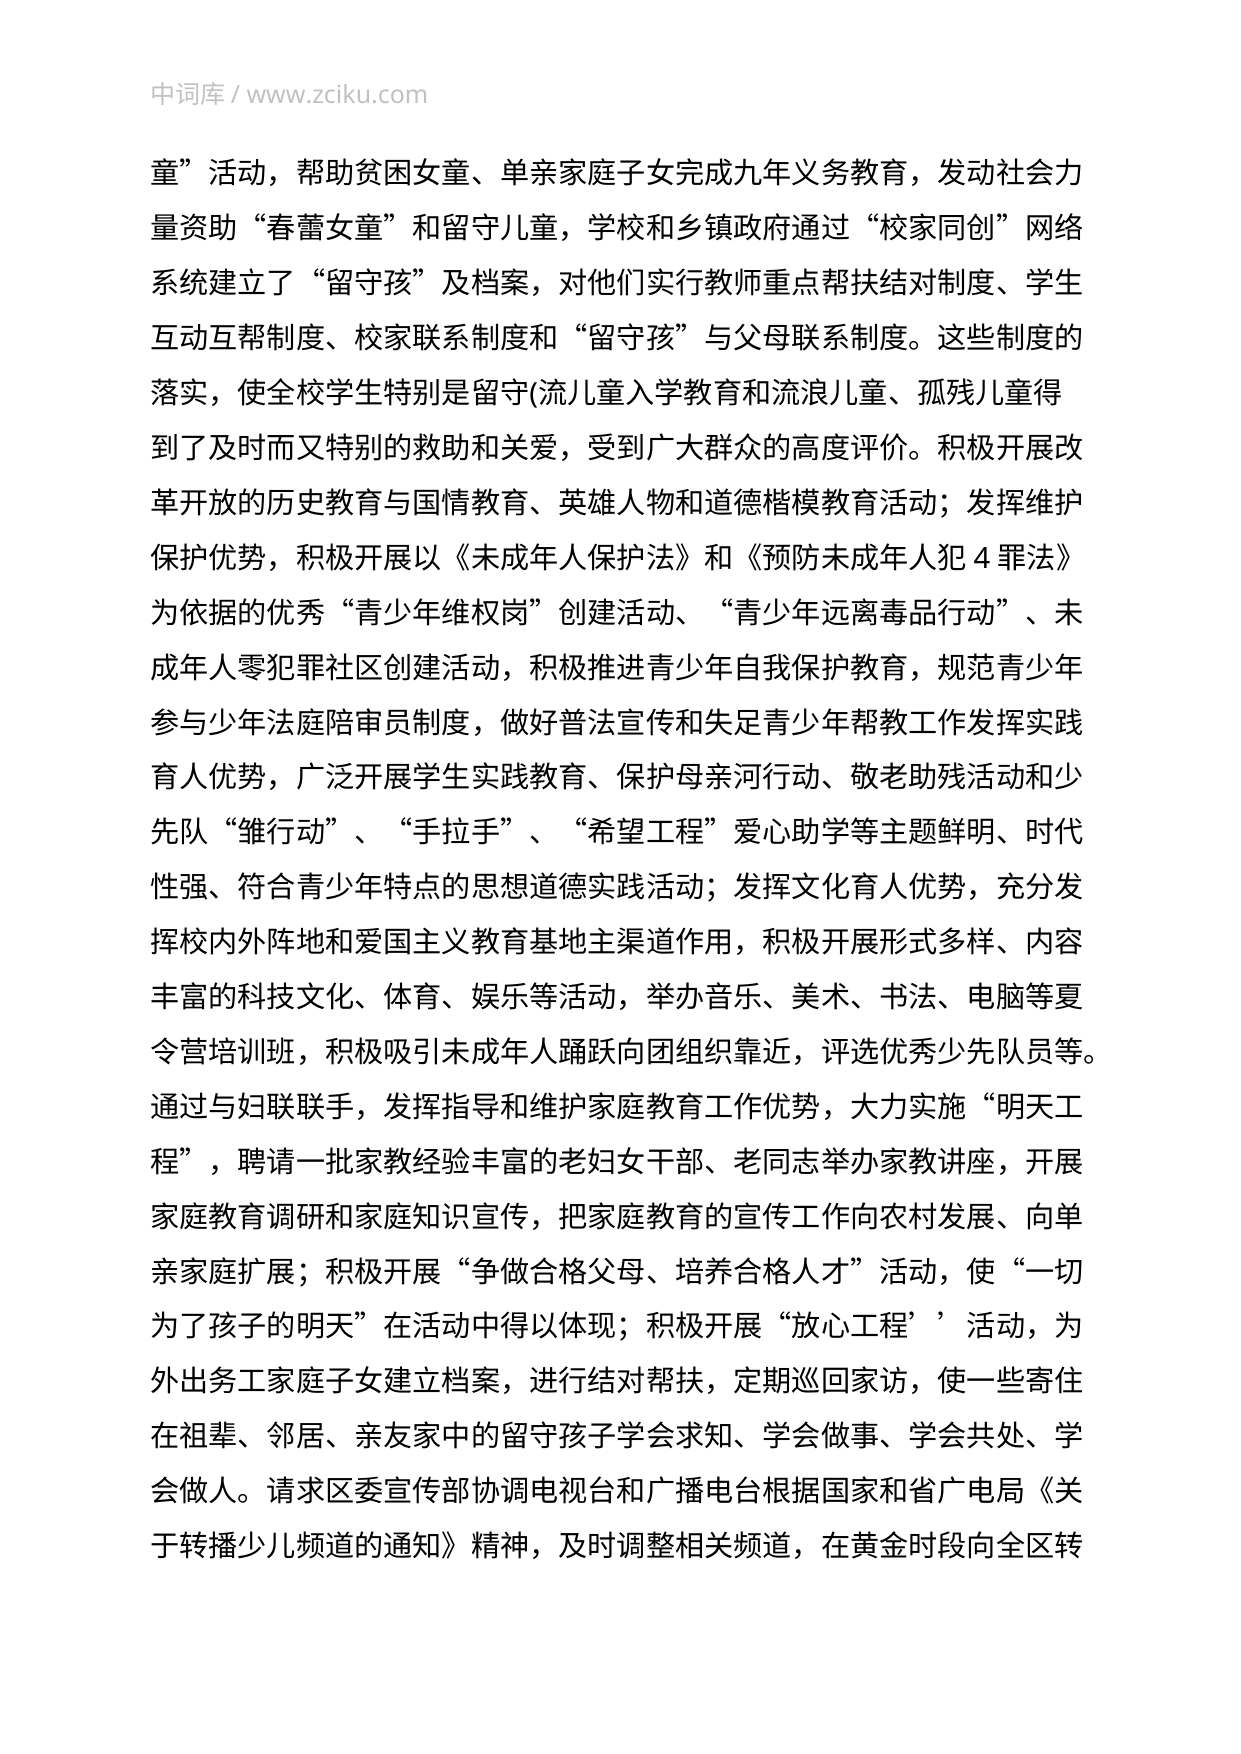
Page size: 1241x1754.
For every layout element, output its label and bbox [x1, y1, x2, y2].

text [150, 150, 1090, 1565]
